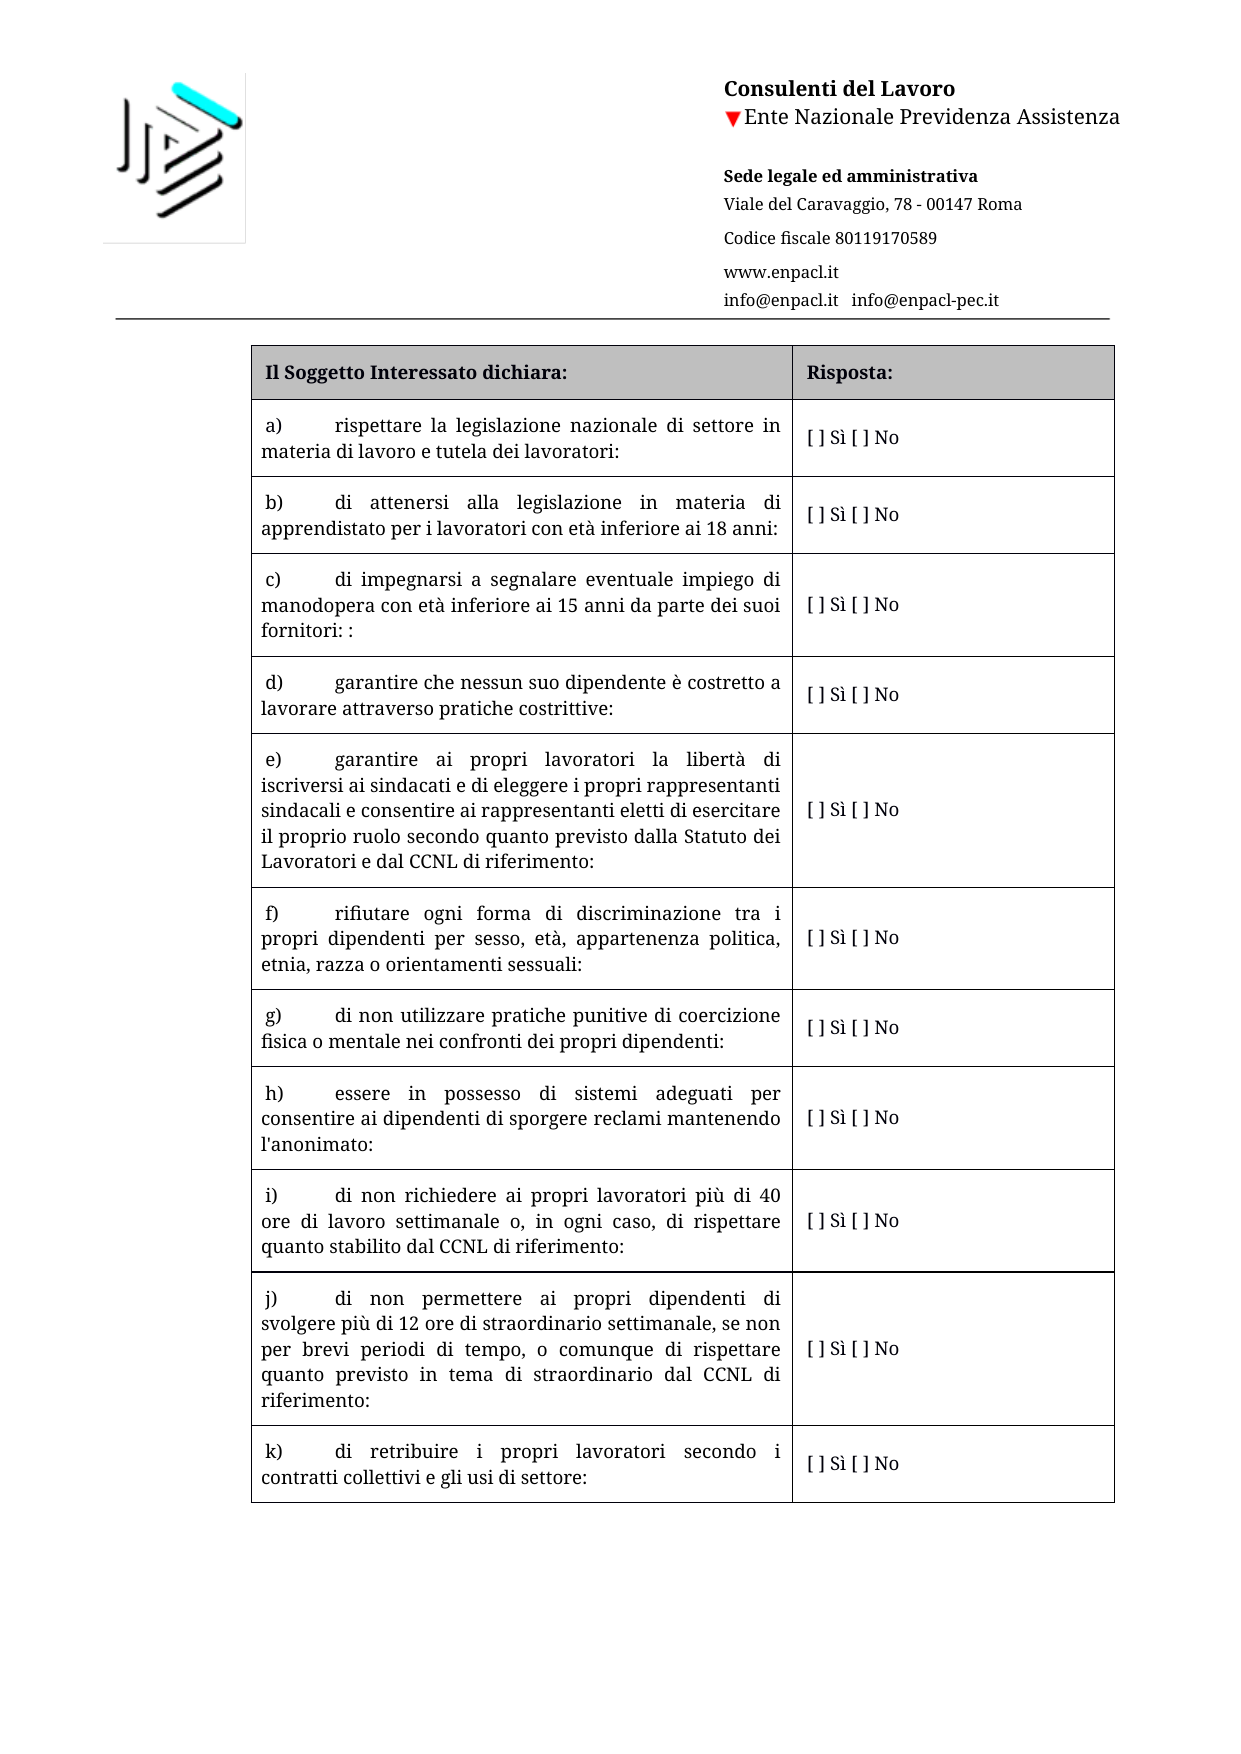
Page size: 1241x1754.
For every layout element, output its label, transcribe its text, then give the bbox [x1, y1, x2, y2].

table_cell [ ] Sì [ ] No [793, 1067, 1114, 1169]
table_cell di non permettere ai propri dipendenti di svolgere più di 12 ore di straordinario settimanale, se non per brevi periodi di tempo, o comunque di rispettare quanto previsto in tema di straordinario dal CCNL di riferimento: [252, 1273, 792, 1425]
table_cell di retribuire i propri lavoratori secondo i contratti collettivi e gli usi di settore: [252, 1426, 792, 1502]
table_cell rispettare la legislazione nazionale di settore in materia di lavoro e tutela dei lavoratori: [252, 400, 792, 476]
table_cell [ ] Sì [ ] No [793, 477, 1114, 553]
table_header Il Soggetto Interessato dichiara: [252, 346, 792, 399]
table_cell [ ] Sì [ ] No [793, 400, 1114, 476]
picture [88, 284, 1143, 361]
table_cell [ ] Sì [ ] No [793, 554, 1114, 656]
table_cell di non richiedere ai propri lavoratori più di 40 ore di lavoro settimanale o, in ogni caso, di rispettare quanto stabilito dal CCNL di riferimento: [252, 1170, 792, 1271]
table_cell di attenersi alla legislazione in materia di apprendistato per i lavoratori con età inferiore ai 18 anni: [252, 477, 792, 553]
table_cell di non utilizzare pratiche punitive di coercizione fisica o mentale nei confronti dei propri dipendenti: [252, 990, 792, 1066]
table_cell [ ] Sì [ ] No [793, 1273, 1114, 1425]
table_cell essere in possesso di sistemi adeguati per consentire ai dipendenti di sporgere reclami mantenendo l'anonimato: [252, 1067, 792, 1169]
table_cell rifiutare ogni forma di discriminazione tra i propri dipendenti per sesso, età, appartenenza politica, etnia, razza o orientamenti sessuali: [252, 888, 792, 989]
table_cell [ ] Sì [ ] No [793, 657, 1114, 733]
table_cell garantire ai propri lavoratori la libertà di iscriversi ai sindacati e di eleggere i propri rappresentanti sindacali e consentire ai rappresentanti eletti di esercitare il proprio ruolo secondo quanto previsto dalla Statuto dei Lavoratori e dal CCNL di riferimento: [252, 734, 792, 887]
table_cell di impegnarsi a segnalare eventuale impiego di manodopera con età inferiore ai 15 anni da parte dei suoi fornitori: : [252, 554, 792, 656]
table_cell [ ] Sì [ ] No [793, 734, 1114, 887]
picture [103, 73, 249, 245]
table_cell garantire che nessun suo dipendente è costretto a lavorare attraverso pratiche costrittive: [252, 657, 792, 733]
table_cell [ ] Sì [ ] No [793, 888, 1114, 989]
table_cell [ ] Sì [ ] No [793, 990, 1114, 1066]
table_header Risposta: [793, 346, 1114, 399]
table_cell [ ] Sì [ ] No [793, 1170, 1114, 1271]
table_cell [ ] Sì [ ] No [793, 1426, 1114, 1502]
